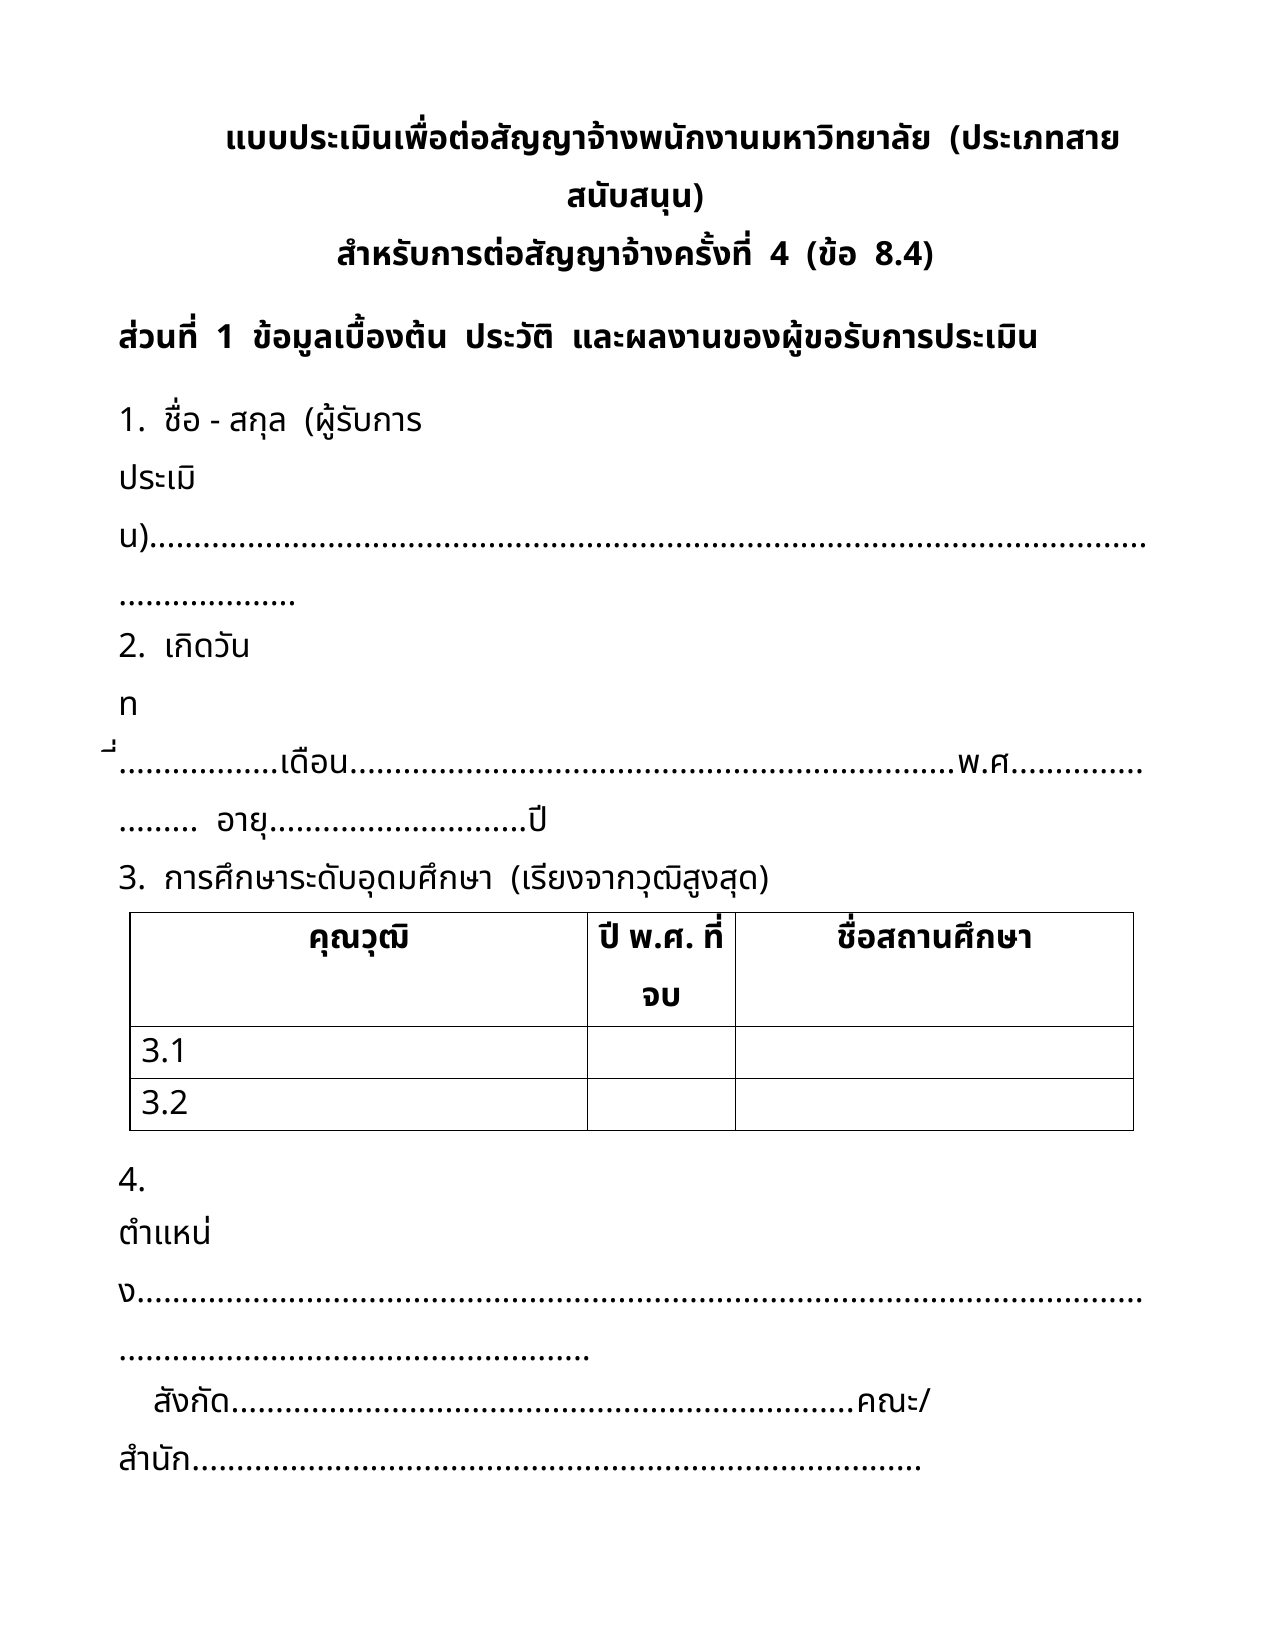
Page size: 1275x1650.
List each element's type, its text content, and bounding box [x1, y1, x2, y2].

text แบบประเมินเพื่อต่อสัญญาจ้างพนักงานมหาวิทยาลัย (ประเภทสายสนับสนุน) [118, 114, 1152, 222]
text 2. เกิดวันที่..................เดือน....................................................................พ.ศ........................ อายุ.............................ปี [118, 622, 1152, 847]
text ส่วนที่ 1 ข้อมูลเบื้องต้น ประวัติ และผลงานของผู้ขอรับการประเมิน [118, 313, 1152, 364]
table_cell 3.2 [131, 1079, 587, 1130]
table_cell [736, 1079, 1133, 1130]
table_header ปี พ.ศ. ที่จบ [588, 913, 735, 1026]
table_cell [588, 1027, 735, 1078]
text 3. การศึกษาระดับอุดมศึกษา (เรียงจากวุฒิสูงสุด) [118, 854, 1152, 905]
table_header คุณวุฒิ [131, 913, 587, 1026]
table_cell [736, 1027, 1133, 1078]
text 1. ชื่อ - สกุล (ผู้รับการประเมิน).................................................................................................................................... [118, 396, 1152, 615]
text สำหรับการต่อสัญญาจ้างครั้งที่ 4 (ข้อ 8.4) [118, 230, 1152, 281]
table_cell [588, 1079, 735, 1130]
text 4. ตำแหน่ง...................................................................................................................................................................... [118, 1156, 1152, 1370]
text สังกัด......................................................................คณะ/สำนัก.................................................................................. [118, 1376, 1152, 1485]
table_cell 3.1 [131, 1027, 587, 1078]
table_header ชื่อสถานศึกษา [736, 913, 1133, 1026]
